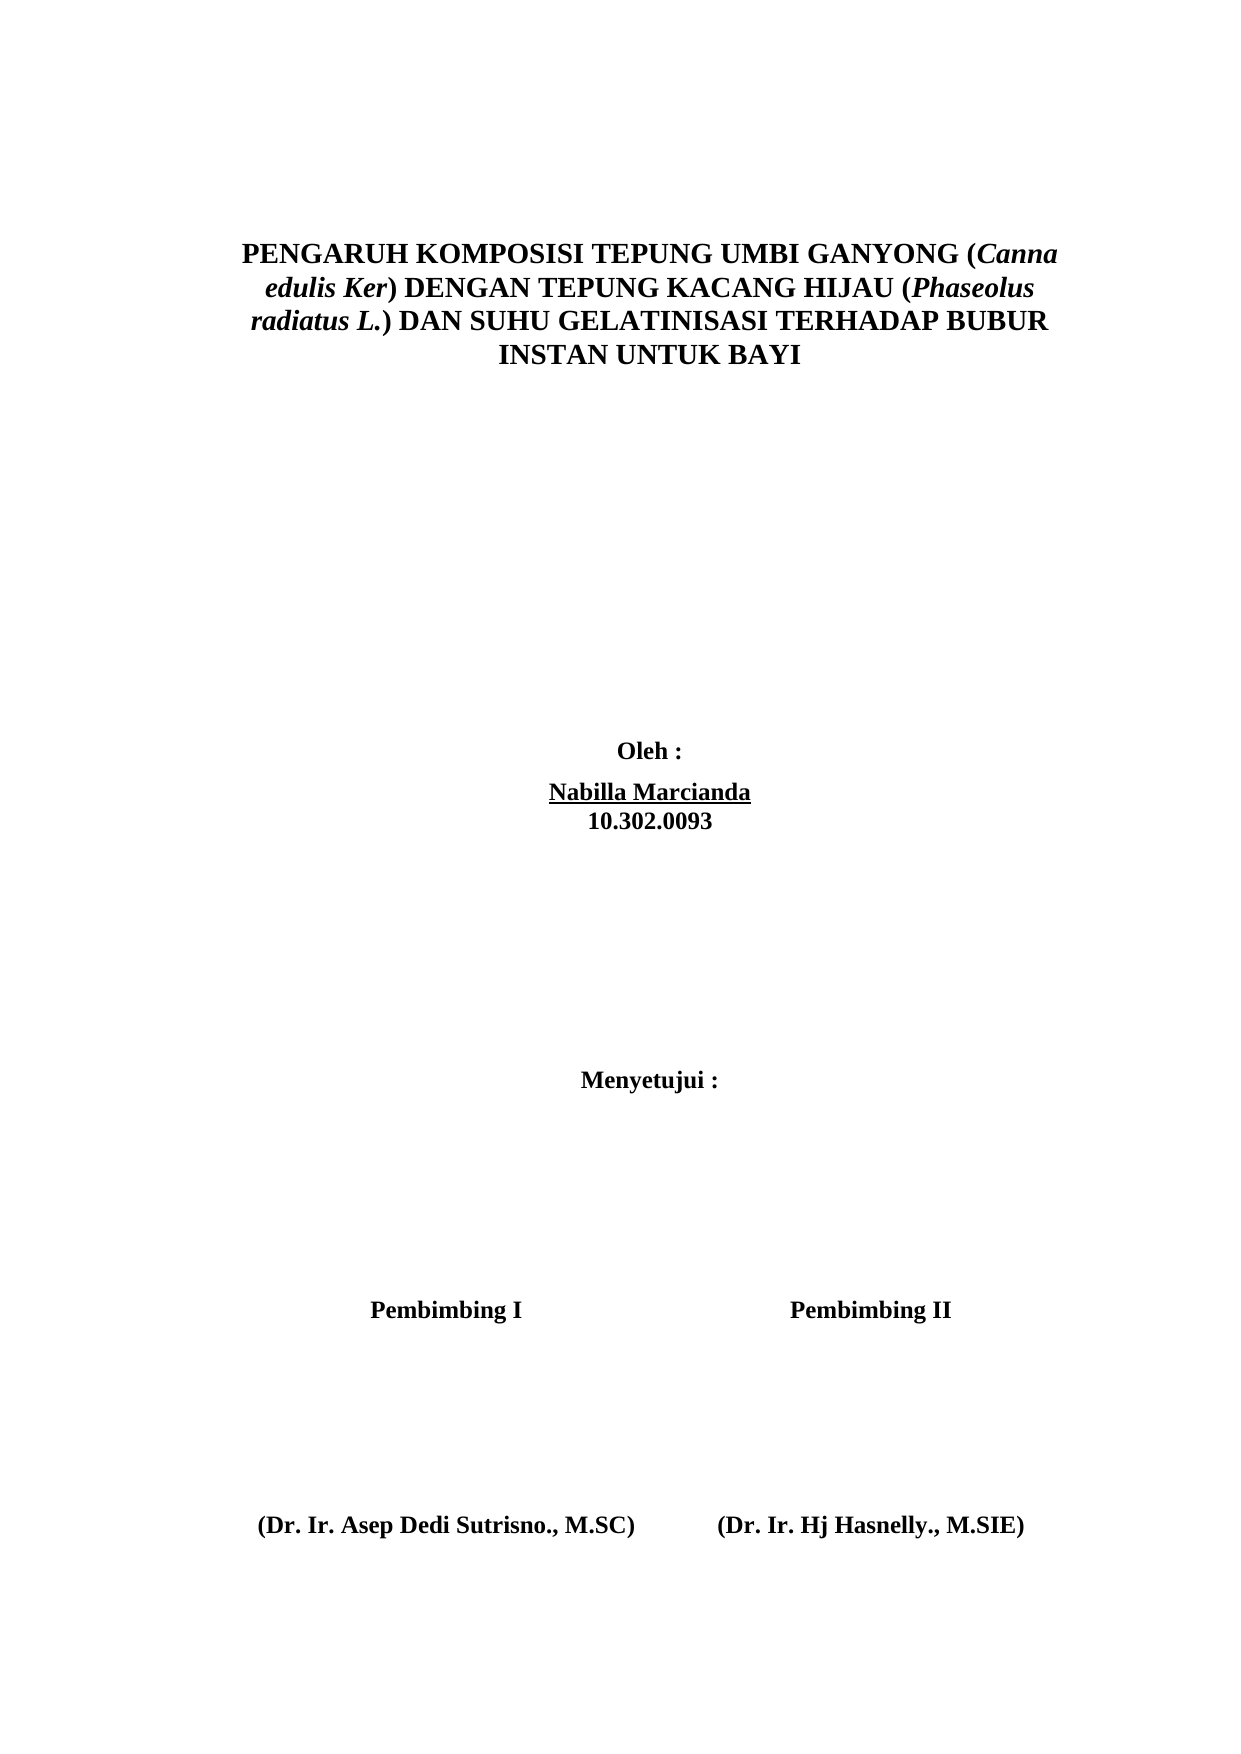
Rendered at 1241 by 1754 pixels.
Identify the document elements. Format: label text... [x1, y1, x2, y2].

table_header Pembimbing I [225, 1295, 667, 1348]
text Oleh : [236, 736, 1063, 765]
table_cell (Dr. Ir. Asep Dedi Sutrisno., M.SC) [225, 1349, 667, 1563]
table_header Pembimbing II [668, 1295, 1074, 1348]
text PENGARUH KOMPOSISI TEPUNG UMBI GANYONG (Canna edulis Ker) DENGAN TEPUNG KACANG HIJAU (Phaseolus radiatus L.) DAN SUHU GELATINISASI TERHADAP BUBUR INSTAN UNTUK BAYI [236, 236, 1063, 370]
text Nabilla Marcianda [236, 777, 1063, 806]
table_cell (Dr. Ir. Hj Hasnelly., M.SIE) [668, 1349, 1074, 1563]
text 10.302.0093 [236, 806, 1063, 835]
text Menyetujui : [236, 1065, 1063, 1094]
